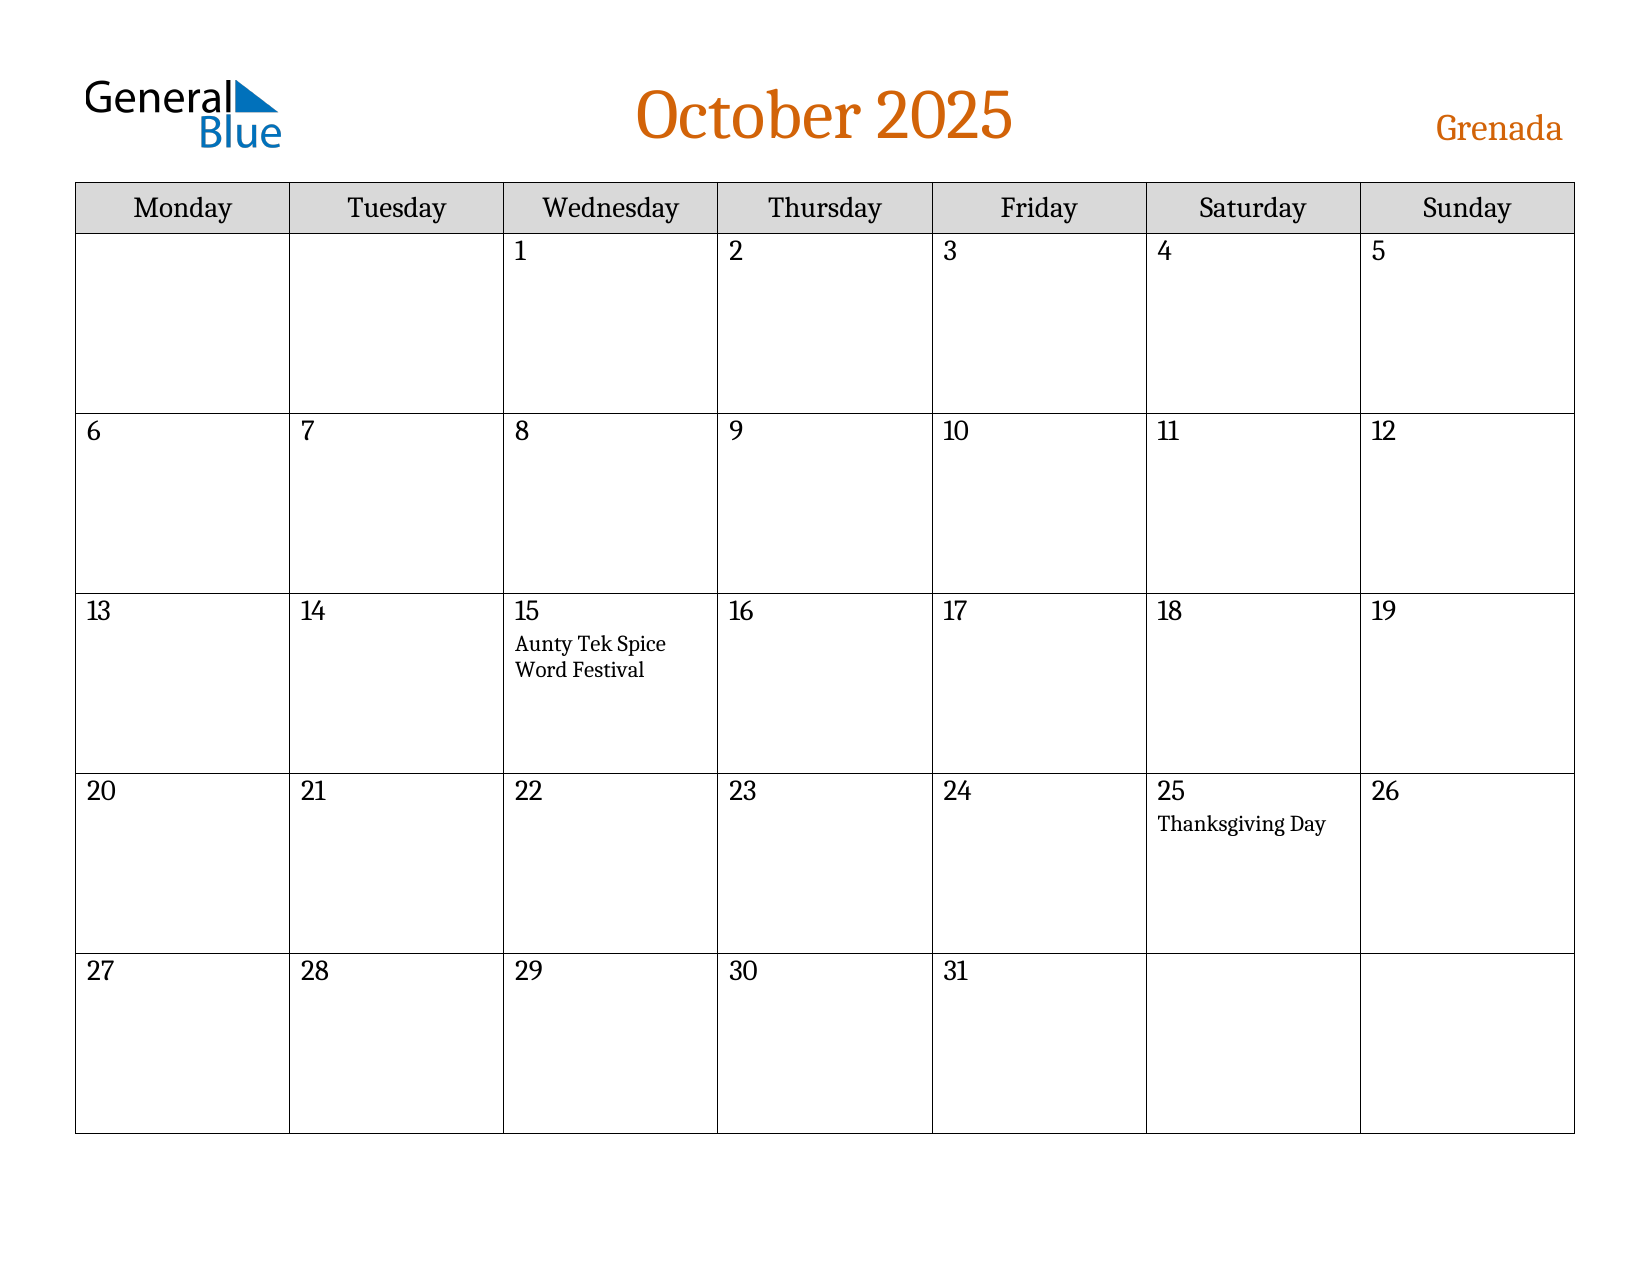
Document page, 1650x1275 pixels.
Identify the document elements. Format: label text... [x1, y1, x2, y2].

table_cell [504, 990, 717, 1133]
table_cell 21 [290, 774, 503, 810]
table_cell [933, 270, 1146, 413]
table_cell 7 [290, 414, 503, 450]
table_cell [76, 450, 289, 593]
table_cell [1147, 630, 1360, 773]
table_cell [76, 234, 289, 270]
table_cell [1147, 270, 1360, 413]
table_cell 16 [718, 594, 932, 630]
table_header Grenada [1146, 75, 1574, 182]
table_cell [290, 990, 503, 1133]
table_cell 6 [76, 414, 289, 450]
table_cell [290, 630, 503, 773]
table_cell 26 [1361, 774, 1574, 810]
table_cell 19 [1361, 594, 1574, 630]
table_cell [718, 990, 932, 1133]
table_cell Wednesday [504, 183, 717, 233]
table_cell 2 [718, 234, 932, 270]
table_cell 13 [76, 594, 289, 630]
table_cell Aunty Tek Spice Word Festival [504, 630, 717, 773]
table_cell 8 [504, 414, 717, 450]
table_cell [290, 450, 503, 593]
table_cell [1147, 954, 1360, 990]
table_cell Friday [933, 183, 1146, 233]
table_cell [933, 810, 1146, 953]
table_cell 18 [1147, 594, 1360, 630]
table_cell [718, 810, 932, 953]
table_cell [504, 450, 717, 593]
table_cell [504, 810, 717, 953]
table_cell 28 [290, 954, 503, 990]
table_cell [1361, 990, 1574, 1133]
table_cell [76, 630, 289, 773]
table_cell [1147, 990, 1360, 1133]
table_cell [290, 234, 503, 270]
table_cell [1147, 450, 1360, 593]
table_cell 1 [504, 234, 717, 270]
table_cell 3 [933, 234, 1146, 270]
table_cell [933, 630, 1146, 773]
table_cell [1361, 630, 1574, 773]
table_cell [1361, 810, 1574, 953]
table_cell 17 [933, 594, 1146, 630]
table_cell 5 [1361, 234, 1574, 270]
table_cell [290, 810, 503, 953]
table_cell 14 [290, 594, 503, 630]
table_cell 9 [718, 414, 932, 450]
table_cell 11 [1147, 414, 1360, 450]
table_cell 22 [504, 774, 717, 810]
table_cell 27 [76, 954, 289, 990]
table_header [76, 75, 503, 182]
table_cell 15 [504, 594, 717, 630]
table_cell 29 [504, 954, 717, 990]
table_cell 23 [718, 774, 932, 810]
table_cell [290, 270, 503, 413]
table_cell [504, 270, 717, 413]
table_cell Thanksgiving Day [1147, 810, 1360, 953]
table_cell 4 [1147, 234, 1360, 270]
table_cell Monday [76, 183, 289, 233]
table_cell [1361, 450, 1574, 593]
table_cell Thursday [718, 183, 932, 233]
table_cell [1361, 954, 1574, 990]
table_cell [933, 990, 1146, 1133]
table_cell [718, 630, 932, 773]
table_header October 2025 [504, 75, 1146, 182]
table_cell [76, 270, 289, 413]
table_cell 10 [933, 414, 1146, 450]
table_cell [718, 270, 932, 413]
table_cell [76, 810, 289, 953]
picture [86, 80, 281, 148]
table_cell 20 [76, 774, 289, 810]
table_cell Sunday [1361, 183, 1574, 233]
table_cell [1361, 270, 1574, 413]
table_cell [933, 450, 1146, 593]
table_cell 31 [933, 954, 1146, 990]
table_cell 30 [718, 954, 932, 990]
table_cell Tuesday [290, 183, 503, 233]
table_cell [718, 450, 932, 593]
table_cell 25 [1147, 774, 1360, 810]
table_cell Saturday [1147, 183, 1360, 233]
table_cell 12 [1361, 414, 1574, 450]
table_cell [76, 990, 289, 1133]
table_cell 24 [933, 774, 1146, 810]
